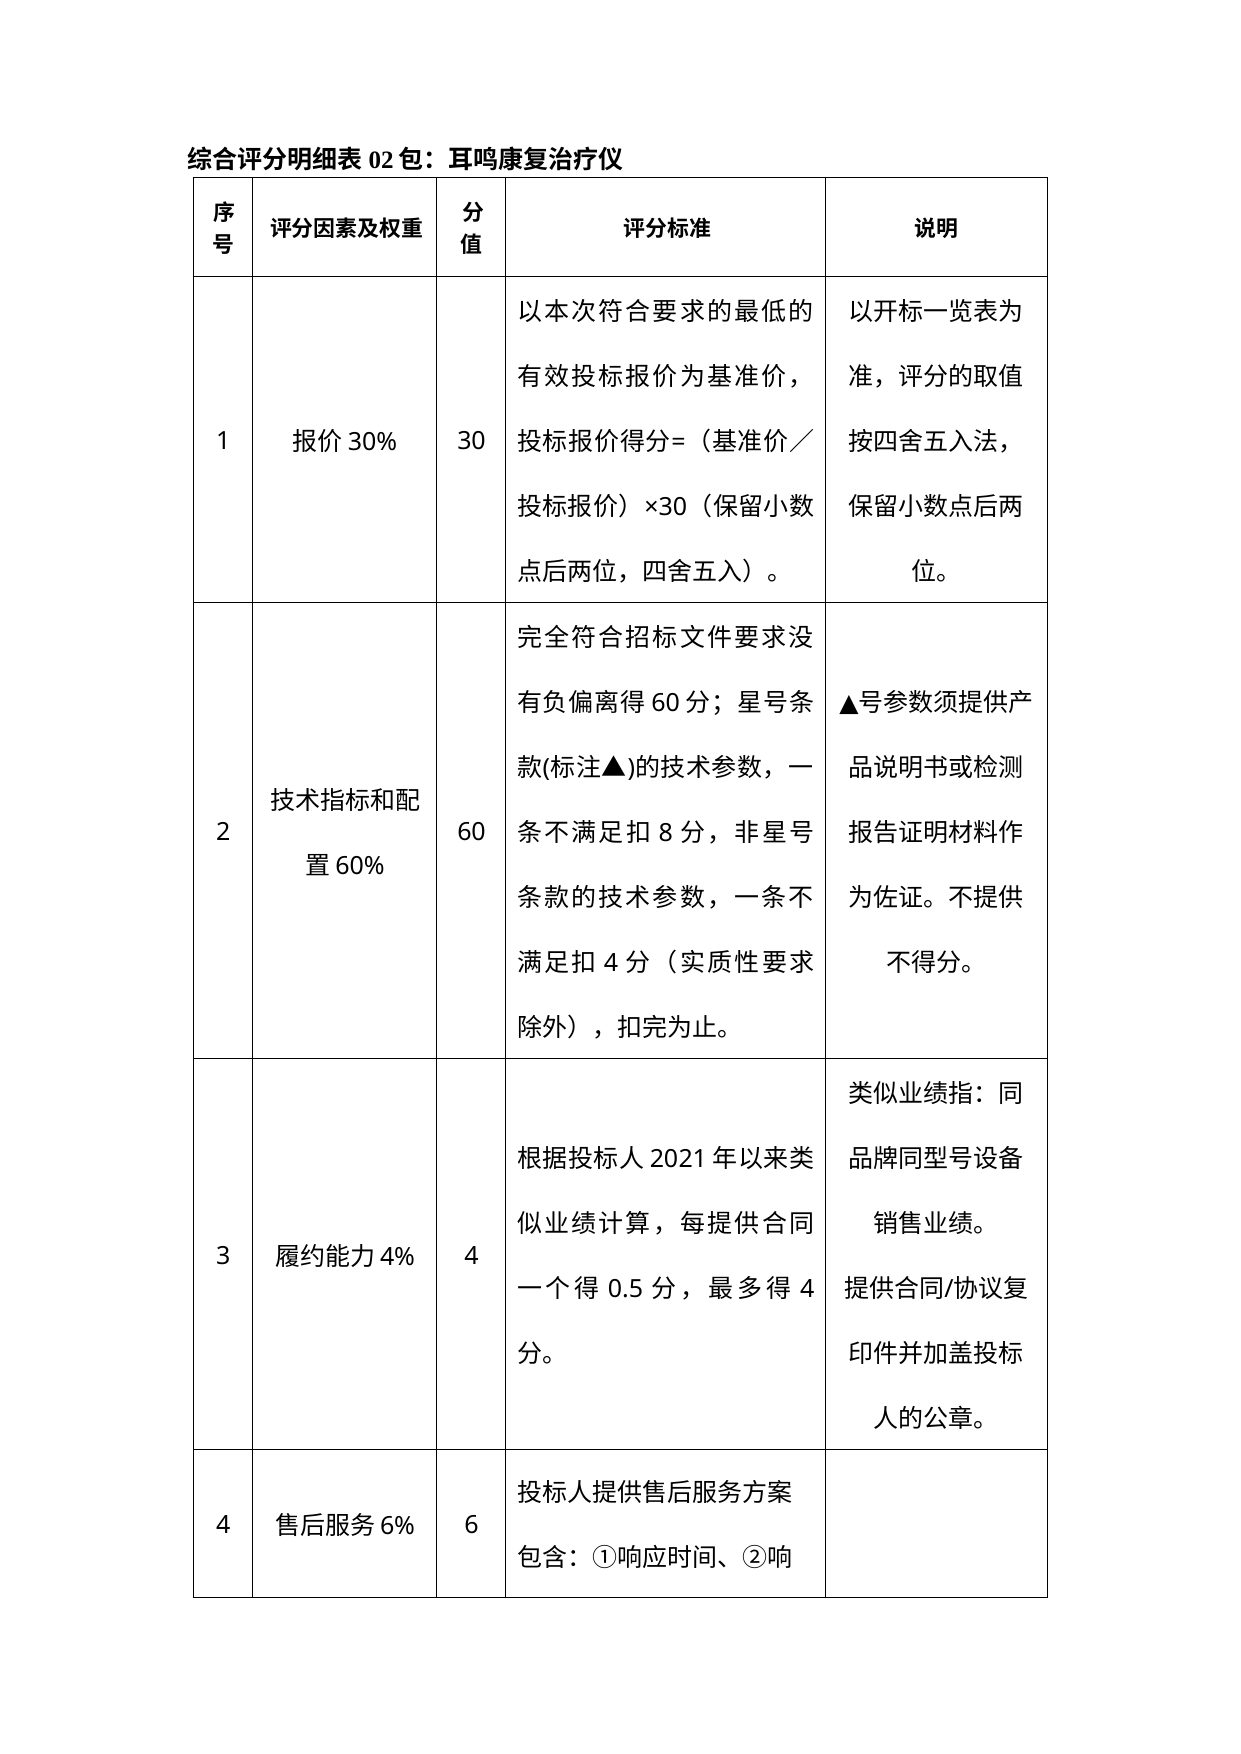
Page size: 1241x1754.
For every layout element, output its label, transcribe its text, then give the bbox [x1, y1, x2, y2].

table_cell 4 [437, 1059, 505, 1449]
table_cell 以开标一览表为准，评分的取值按四舍五入法，保留小数点后两位。 [826, 277, 1047, 602]
table_cell 4 [194, 1450, 252, 1597]
table_cell 30 [437, 277, 505, 602]
table_header 评分因素及权重 [253, 178, 436, 276]
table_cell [506, 1450, 825, 1597]
table_cell 履约能力4% [253, 1059, 436, 1449]
table_cell 完全符合招标文件要求没有负偏离得60分；星号条款(标注▲)的技术参数，一条不满足扣8分，非星号条款的技术参数，一条不满足扣4分（实质性要求除外），扣完为止。 [506, 603, 825, 1058]
table_header 分值 [437, 178, 505, 276]
table_cell 2 [194, 603, 252, 1058]
table_cell [826, 1450, 1047, 1597]
table_cell 1 [194, 277, 252, 602]
text 综合评分明细表 02包：耳鸣康复治疗仪 [187, 135, 1053, 177]
table_cell 技术指标和配置60% [253, 603, 436, 1058]
table_cell 6 [437, 1450, 505, 1597]
table_header 评分标准 [506, 178, 825, 276]
table_header 序号 [194, 178, 252, 276]
table_cell 类似业绩指：同品牌同型号设备销售业绩。 提供合同/协议复印件并加盖投标人的公章。 [826, 1059, 1047, 1449]
table_cell 报价30% [253, 277, 436, 602]
table_cell 售后服务6% [253, 1450, 436, 1597]
table_header 说明 [826, 178, 1047, 276]
table_cell 以本次符合要求的最低的有效投标报价为基准价，投标报价得分=（基准价／投标报价）×30（保留小数点后两位，四舍五入）。 [506, 277, 825, 602]
table_cell 3 [194, 1059, 252, 1449]
table_cell 60 [437, 603, 505, 1058]
table_cell ▲号参数须提供产品说明书或检测报告证明材料作为佐证。不提供不得分。 [826, 603, 1047, 1058]
table_cell 根据投标人2021年以来类似业绩计算，每提供合同一个得0.5分，最多得4分。 [506, 1059, 825, 1449]
